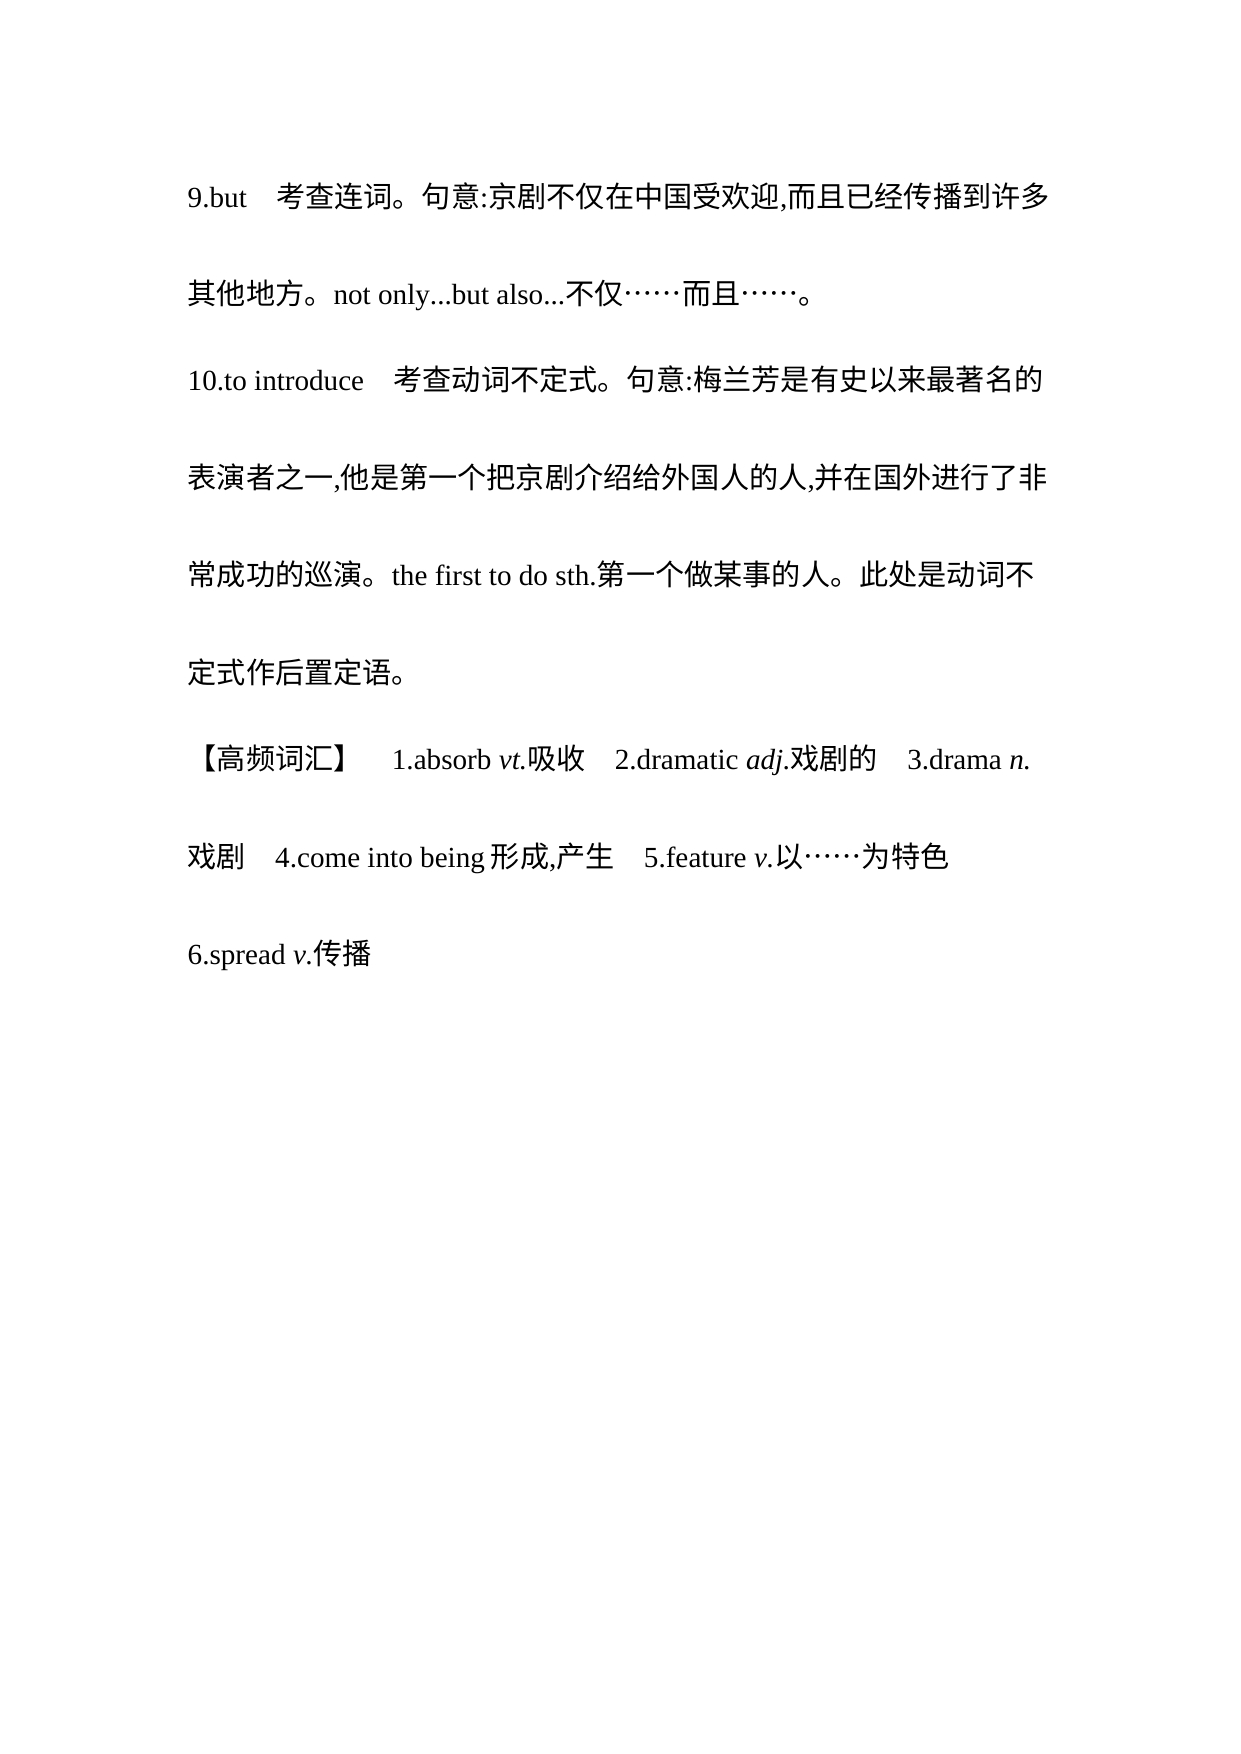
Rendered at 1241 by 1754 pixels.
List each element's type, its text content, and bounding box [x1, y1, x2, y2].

text 【高频词汇】 1.absorb vt.吸收 2.dramatic adj.戏剧的 3.drama n.戏剧 4.come into being形成,产生 5.feature v.以……为特色 6.spread v.传播 [187, 724, 1053, 984]
text 10.to introduce 考查动词不定式。句意:梅兰芳是有史以来最著名的表演者之一,他是第一个把京剧介绍给外国人的人,并在国外进行了非常成功的巡演。the first to do sth.第一个做某事的人。此处是动词不定式作后置定语。 [187, 346, 1053, 703]
text 9.but 考查连词。句意:京剧不仅在中国受欢迎,而且已经传播到许多其他地方。not only...but also...不仅……而且……。 [187, 162, 1053, 324]
